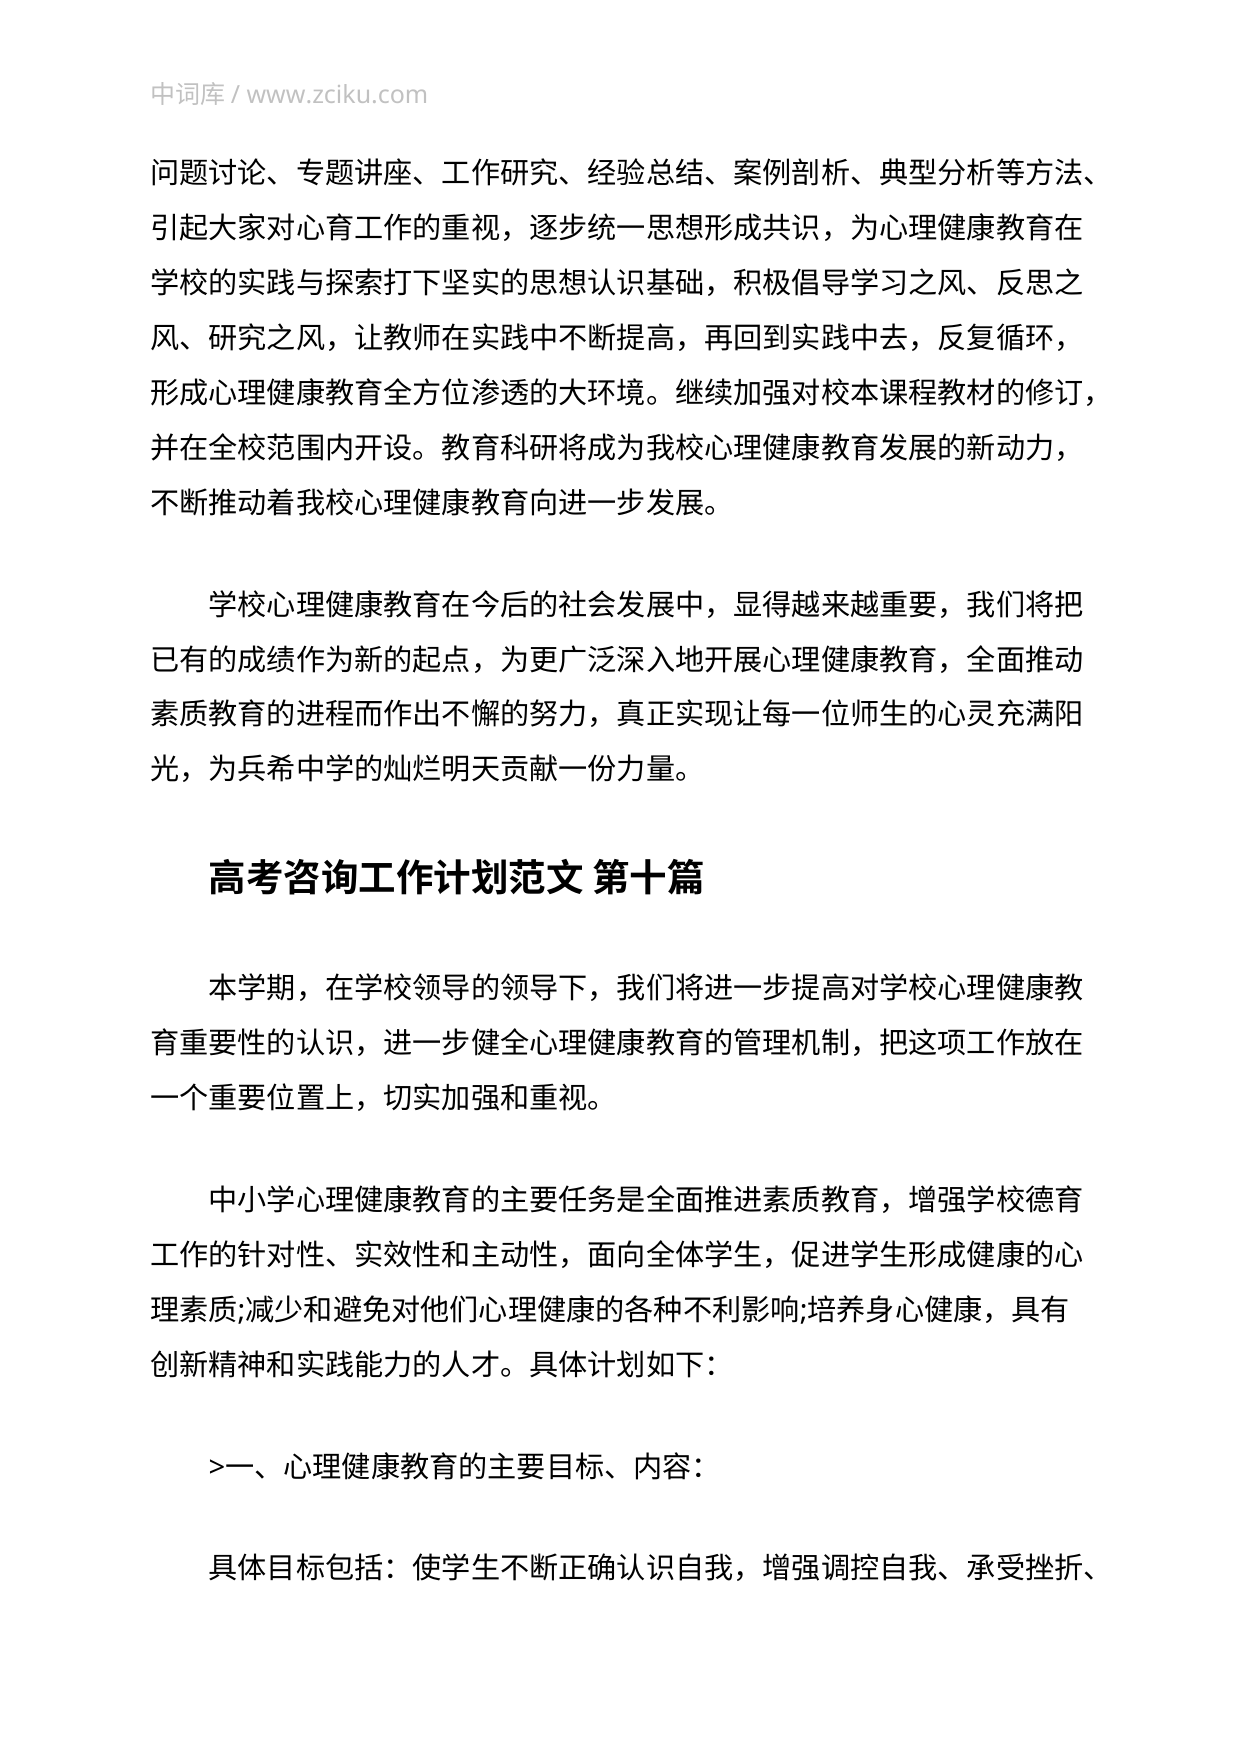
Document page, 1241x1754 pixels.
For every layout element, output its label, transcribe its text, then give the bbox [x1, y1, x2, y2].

text >一、心理健康教育的主要目标、内容： [150, 1443, 1090, 1486]
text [150, 1545, 1090, 1587]
text 高考咨询工作计划范文 第十篇 [150, 848, 1090, 902]
text 中小学心理健康教育的主要任务是全面推进素质教育，增强学校德育工作的针对性、实效性和主动性，面向全体学生，促进学生形成健康的心理素质;减少和避免对他们心理健康的各种不利影响;培养身心健康，具有创新精神和实践能力的人才。具体计划如下： [150, 1177, 1090, 1384]
text 学校心理健康教育在今后的社会发展中，显得越来越重要，我们将把已有的成绩作为新的起点，为更广泛深入地开展心理健康教育，全面推动素质教育的进程而作出不懈的努力，真正实现让每一位师生的心灵充满阳光，为兵希中学的灿烂明天贡献一份力量。 [150, 581, 1090, 788]
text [150, 150, 1090, 522]
text 本学期，在学校领导的领导下，我们将进一步提高对学校心理健康教育重要性的认识，进一步健全心理健康教育的管理机制，把这项工作放在一个重要位置上，切实加强和重视。 [150, 965, 1090, 1117]
